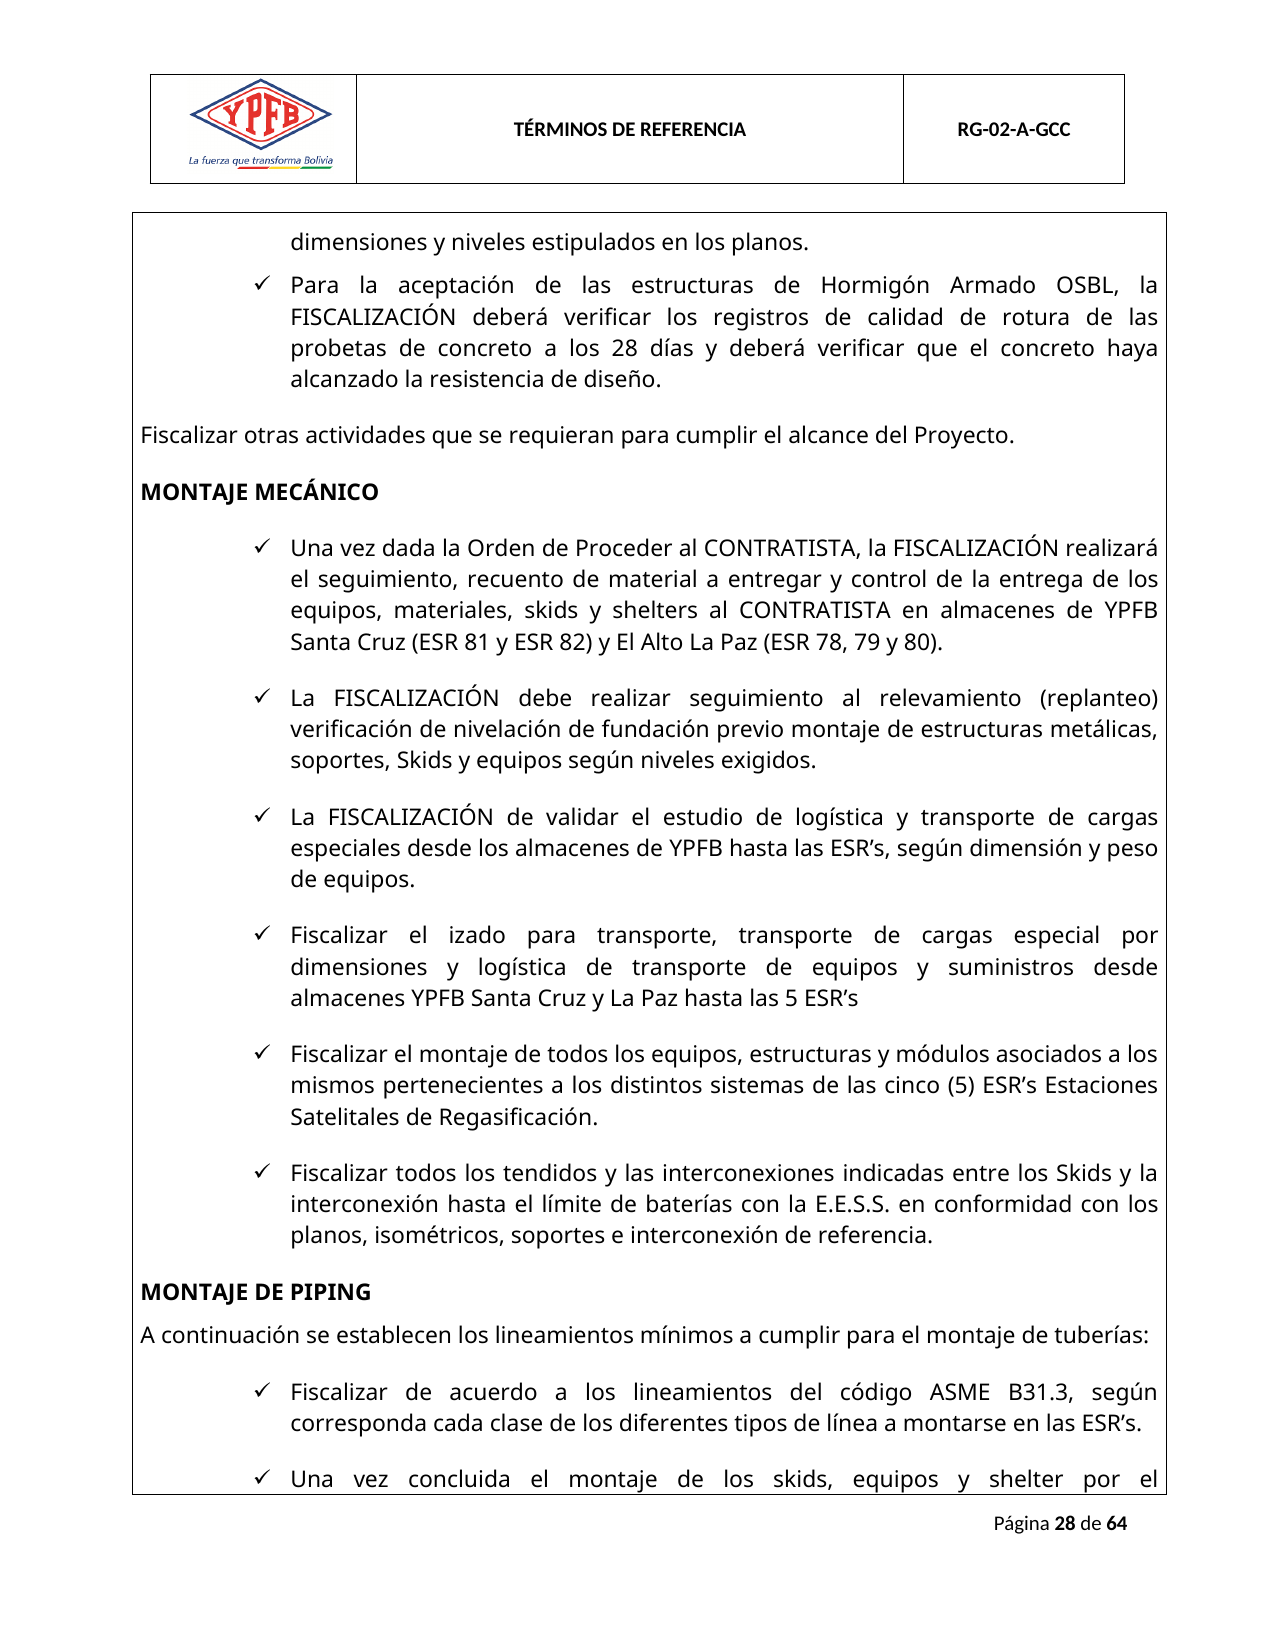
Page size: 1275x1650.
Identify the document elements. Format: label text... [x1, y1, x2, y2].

picture [186, 75, 334, 174]
